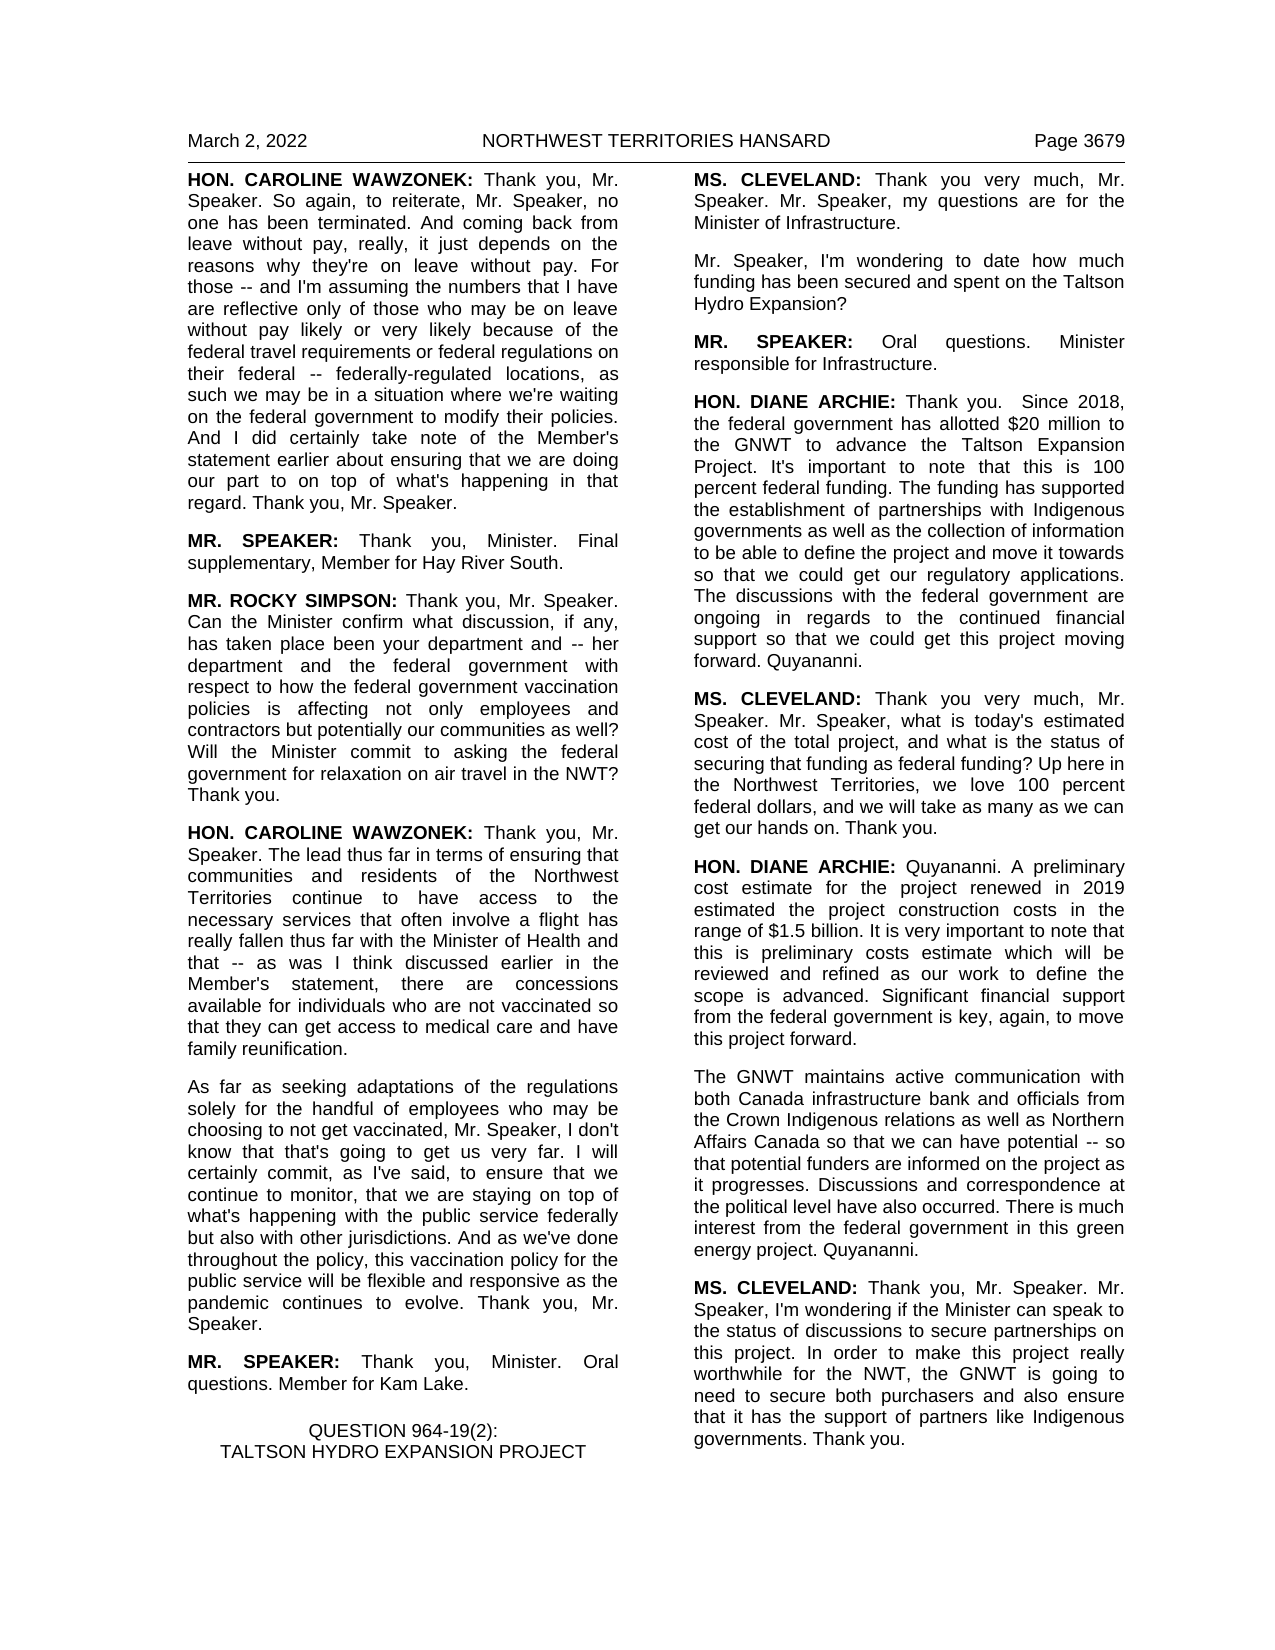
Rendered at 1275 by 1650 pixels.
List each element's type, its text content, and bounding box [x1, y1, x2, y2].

text MR. ROCKY SIMPSON: Thank you, Mr. Speaker. Can the Minister confirm what discussion, if any, has taken place been your department and -- her department and the federal government with respect to how the federal government vaccination policies is affecting not only employees and contractors but potentially our communities as well? Will the Minister commit to asking the federal government for relaxation on air travel in the NWT? Thank you. [187, 590, 619, 805]
text MS. CLEVELAND: Thank you, Mr. Speaker. Mr. Speaker, I'm wondering if the Minister can speak to the status of discussions to secure partnerships on this project. In order to make this project really worthwhile for the NWT, the GNWT is going to need to secure both purchasers and also ensure that it has the support of partners like Indigenous governments. Thank you. [694, 1277, 1125, 1449]
text HON. DIANE ARCHIE: Quyananni. A preliminary cost estimate for the project renewed in 2019 estimated the project construction costs in the range of $1.5 billion. It is very important to note that this is preliminary costs estimate which will be reviewed and refined as our work to define the scope is advanced. Significant financial support from the federal government is key, again, to move this project forward. [694, 855, 1125, 1049]
text MR. SPEAKER: Oral questions. Minister responsible for Infrastructure. [694, 331, 1125, 374]
text HON. CAROLINE WAWZONEK: Thank you, Mr. Speaker. The lead thus far in terms of ensuring that communities and residents of the Northwest Territories continue to have access to the necessary services that often involve a flight has really fallen thus far with the Minister of Health and that -- as was I think discussed earlier in the Member's statement, there are concessions available for individuals who are not vaccinated so that they can get access to medical care and have family reunification. [187, 822, 619, 1059]
text HON. CAROLINE WAWZONEK: Thank you, Mr. Speaker. So again, to reiterate, Mr. Speaker, no one has been terminated. And coming back from leave without pay, really, it just depends on the reasons why they're on leave without pay. For those -- and I'm assuming the numbers that I have are reflective only of those who may be on leave without pay likely or very likely because of the federal travel requirements or federal regulations on their federal -- federally-regulated locations, as such we may be in a situation where we're waiting on the federal government to modify their policies. And I did certainly take note of the Member's statement earlier about ensuring that we are doing our part to on top of what's happening in that regard. Thank you, Mr. Speaker. [187, 168, 619, 513]
text As far as seeking adaptations of the regulations solely for the handful of employees who may be choosing to not get vaccinated, Mr. Speaker, I don't know that that's going to get us very far. I will certainly commit, as I've said, to ensure that we continue to monitor, that we are staying on top of what's happening with the public service federally but also with other jurisdictions. And as we've done throughout the policy, this vaccination policy for the public service will be flexible and responsive as the pandemic continues to evolve. Thank you, Mr. Speaker. [187, 1076, 619, 1335]
text MS. CLEVELAND: Thank you very much, Mr. Speaker. Mr. Speaker, what is today's estimated cost of the total project, and what is the status of securing that funding as federal funding? Up here in the Northwest Territories, we love 100 percent federal dollars, and we will take as many as we can get our hands on. Thank you. [694, 688, 1125, 839]
text MS. CLEVELAND: Thank you very much, Mr. Speaker. Mr. Speaker, my questions are for the Minister of Infrastructure. [694, 168, 1125, 233]
text Mr. Speaker, I'm wondering to date how much funding has been secured and spent on the Taltson Hydro Expansion? [694, 250, 1125, 314]
text The GNWT maintains active communication with both Canada infrastructure bank and officials from the Crown Indigenous relations as well as Northern Affairs Canada so that we can have potential -- so that potential funders are informed on the project as it progresses. Discussions and correspondence at the political level have also occurred. There is much interest from the federal government in this green energy project. Quyananni. [694, 1066, 1125, 1260]
text MR. SPEAKER: Thank you, Minister. Oral questions. Member for Kam Lake. [187, 1351, 619, 1394]
subtitle Question 964-19(2): Taltson Hydro Expansion Project [187, 1419, 619, 1463]
text MR. SPEAKER: Thank you, Minister. Final supplementary, Member for Hay River South. [187, 530, 619, 573]
text HON. DIANE ARCHIE: Thank you. Since 2018, the federal government has allotted $20 million to the GNWT to advance the Taltson Expansion Project. It's important to note that this is 100 percent federal funding. The funding has supported the establishment of partnerships with Indigenous governments as well as the collection of information to be able to define the project and move it towards so that we could get our regulatory applications. The discussions with the federal government are ongoing in regards to the continued financial support so that we could get this project moving forward. Quyananni. [694, 391, 1125, 671]
